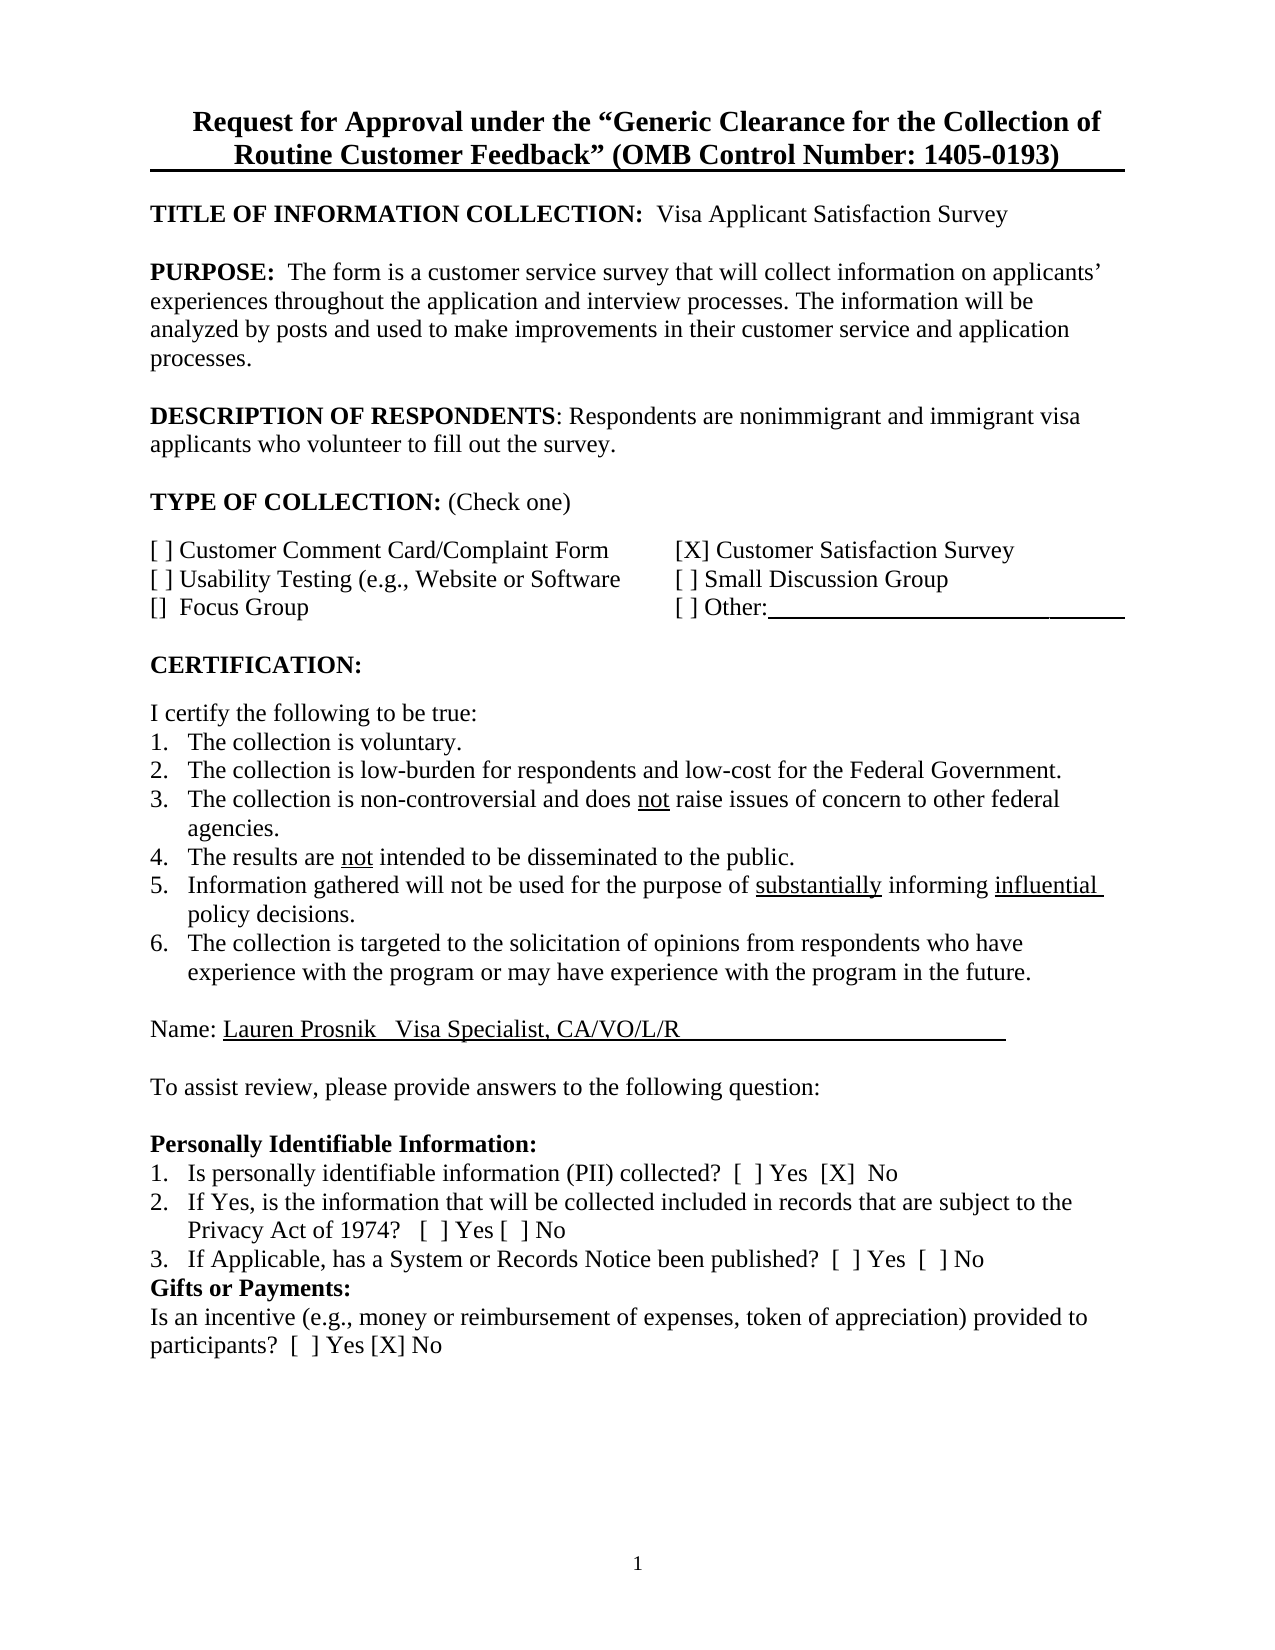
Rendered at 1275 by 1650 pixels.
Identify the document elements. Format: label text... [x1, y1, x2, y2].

text [] Focus Group [ ] Other: ______________________ [150, 592, 1125, 621]
list If Applicable, has a System or Records Notice been published? [ ] Yes [ ] No [150, 1244, 1125, 1273]
text TYPE OF COLLECTION: (Check one) [150, 487, 1125, 516]
text TITLE OF INFORMATION COLLECTION: Visa Applicant Satisfaction Survey [150, 172, 1125, 228]
text Is an incentive (e.g., money or reimbursement of expenses, token of appreciation) provided to participants? [ ] Yes [X] No [150, 1302, 1125, 1359]
text To assist review, please provide answers to the following question: [150, 1072, 1125, 1100]
list If Yes, is the information that will be collected included in records that are subject to the Privacy Act of 1974? [ ] Yes [ ] No [150, 1187, 1125, 1244]
text Personally Identifiable Information: [150, 1129, 1125, 1158]
list The collection is non-controversial and does not raise issues of concern to other federal agencies. [150, 784, 1125, 842]
list Gifts or Payments: [150, 1273, 1125, 1302]
text CERTIFICATION: [150, 650, 1125, 679]
list Is personally identifiable information (PII) collected? [ ] Yes [X] No [150, 1158, 1125, 1187]
list The collection is low-burden for respondents and low-cost for the Federal Government. [150, 755, 1125, 784]
text I certify the following to be true: [150, 698, 1125, 727]
list The results are not intended to be disseminated to the public. [150, 842, 1125, 870]
text Name: Lauren Prosnik Visa Specialist, CA/VO/L/R__________________________ [150, 1014, 1125, 1043]
text PURPOSE: The form is a customer service survey that will collect information on applicants’ experiences throughout the application and interview processes. The information will be analyzed by posts and used to make improvements in their customer service and application processes. [150, 257, 1125, 372]
subtitle Request for Approval under the “Generic Clearance for the Collection of Routine Customer Feedback” (OMB Control Number: 1405-0193) [150, 104, 1144, 171]
text DESCRIPTION OF RESPONDENTS: Respondents are nonimmigrant and immigrant visa applicants who volunteer to fill out the survey. [150, 401, 1125, 458]
list The collection is targeted to the solicitation of opinions from respondents who have experience with the program or may have experience with the program in the future. [150, 928, 1125, 985]
text [ ] Usability Testing (e.g., Website or Software [ ] Small Discussion Group [150, 564, 1125, 592]
list The collection is voluntary. [150, 727, 1125, 755]
list Information gathered will not be used for the purpose of substantially informing influential policy decisions. [150, 870, 1125, 928]
text [ ] Customer Comment Card/Complaint Form [X] Customer Satisfaction Survey [150, 535, 1125, 564]
